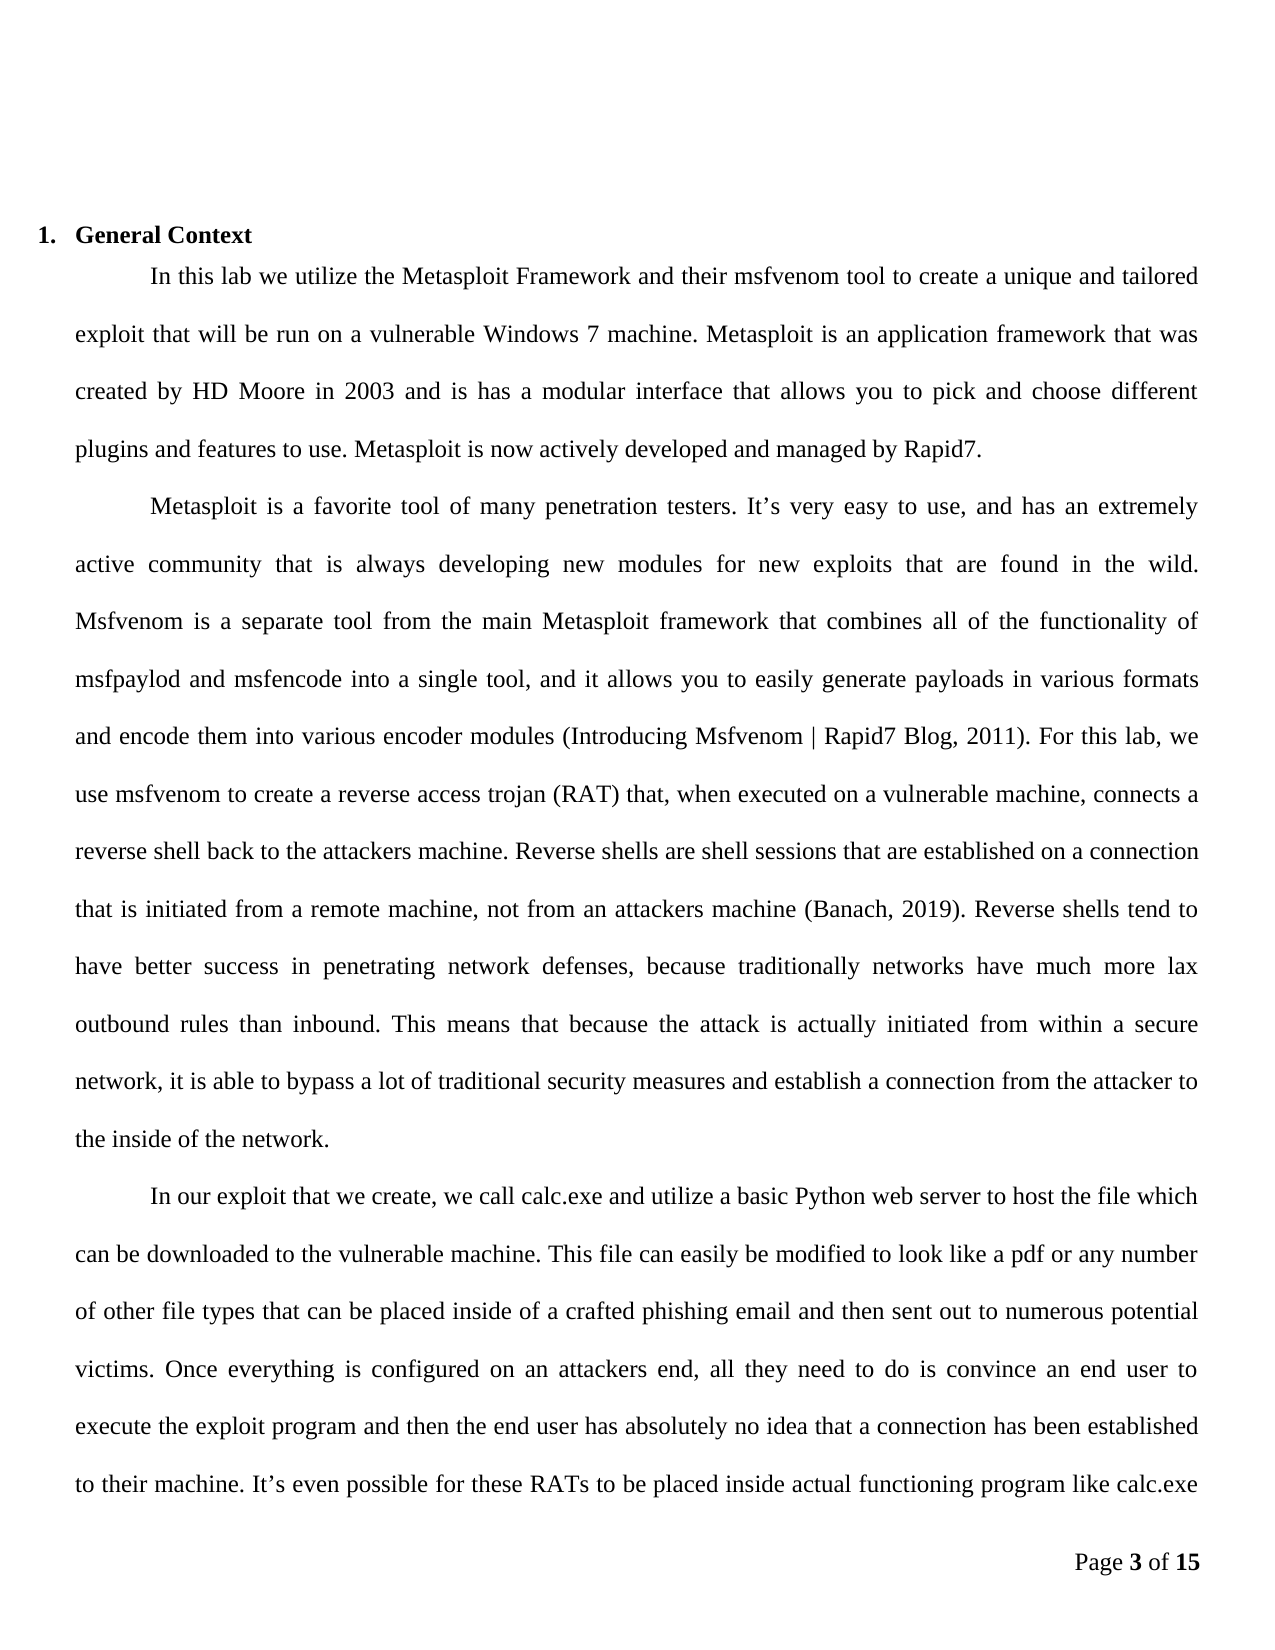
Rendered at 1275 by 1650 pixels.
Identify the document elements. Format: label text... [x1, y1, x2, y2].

subtitle General Context [37, 220, 1200, 249]
text Metasploit is a favorite tool of many penetration testers. It’s very easy to use, and has an extremely active community that is always developing new modules for new exploits that are found in the wild. Msfvenom is a separate tool from the main Metasploit framework that combines all of the functionality of msfpaylod and msfencode into a single tool, and it allows you to easily generate payloads in various formats and encode them into various encoder modules (Introducing Msfvenom | Rapid7 Blog, 2011). For this lab, we use msfvenom to create a reverse access trojan (RAT) that, when executed on a vulnerable machine, connects a reverse shell back to the attackers machine. Reverse shells are shell sessions that are established on a connection that is initiated from a remote machine, not from an attackers machine (Banach, 2019). Reverse shells tend to have better success in penetrating network defenses, because traditionally networks have much more lax outbound rules than inbound. This means that because the attack is actually initiated from within a secure network, it is able to bypass a lot of traditional security measures and establish a connection from the attacker to the inside of the network. [75, 491, 1200, 1152]
text In this lab we utilize the Metasploit Framework and their msfvenom tool to create a unique and tailored exploit that will be run on a vulnerable Windows 7 machine. Metasploit is an application framework that was created by HD Moore in 2003 and is has a modular interface that allows you to pick and choose different plugins and features to use. Metasploit is now actively developed and managed by Rapid7. [75, 261, 1200, 462]
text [75, 1181, 1200, 1497]
